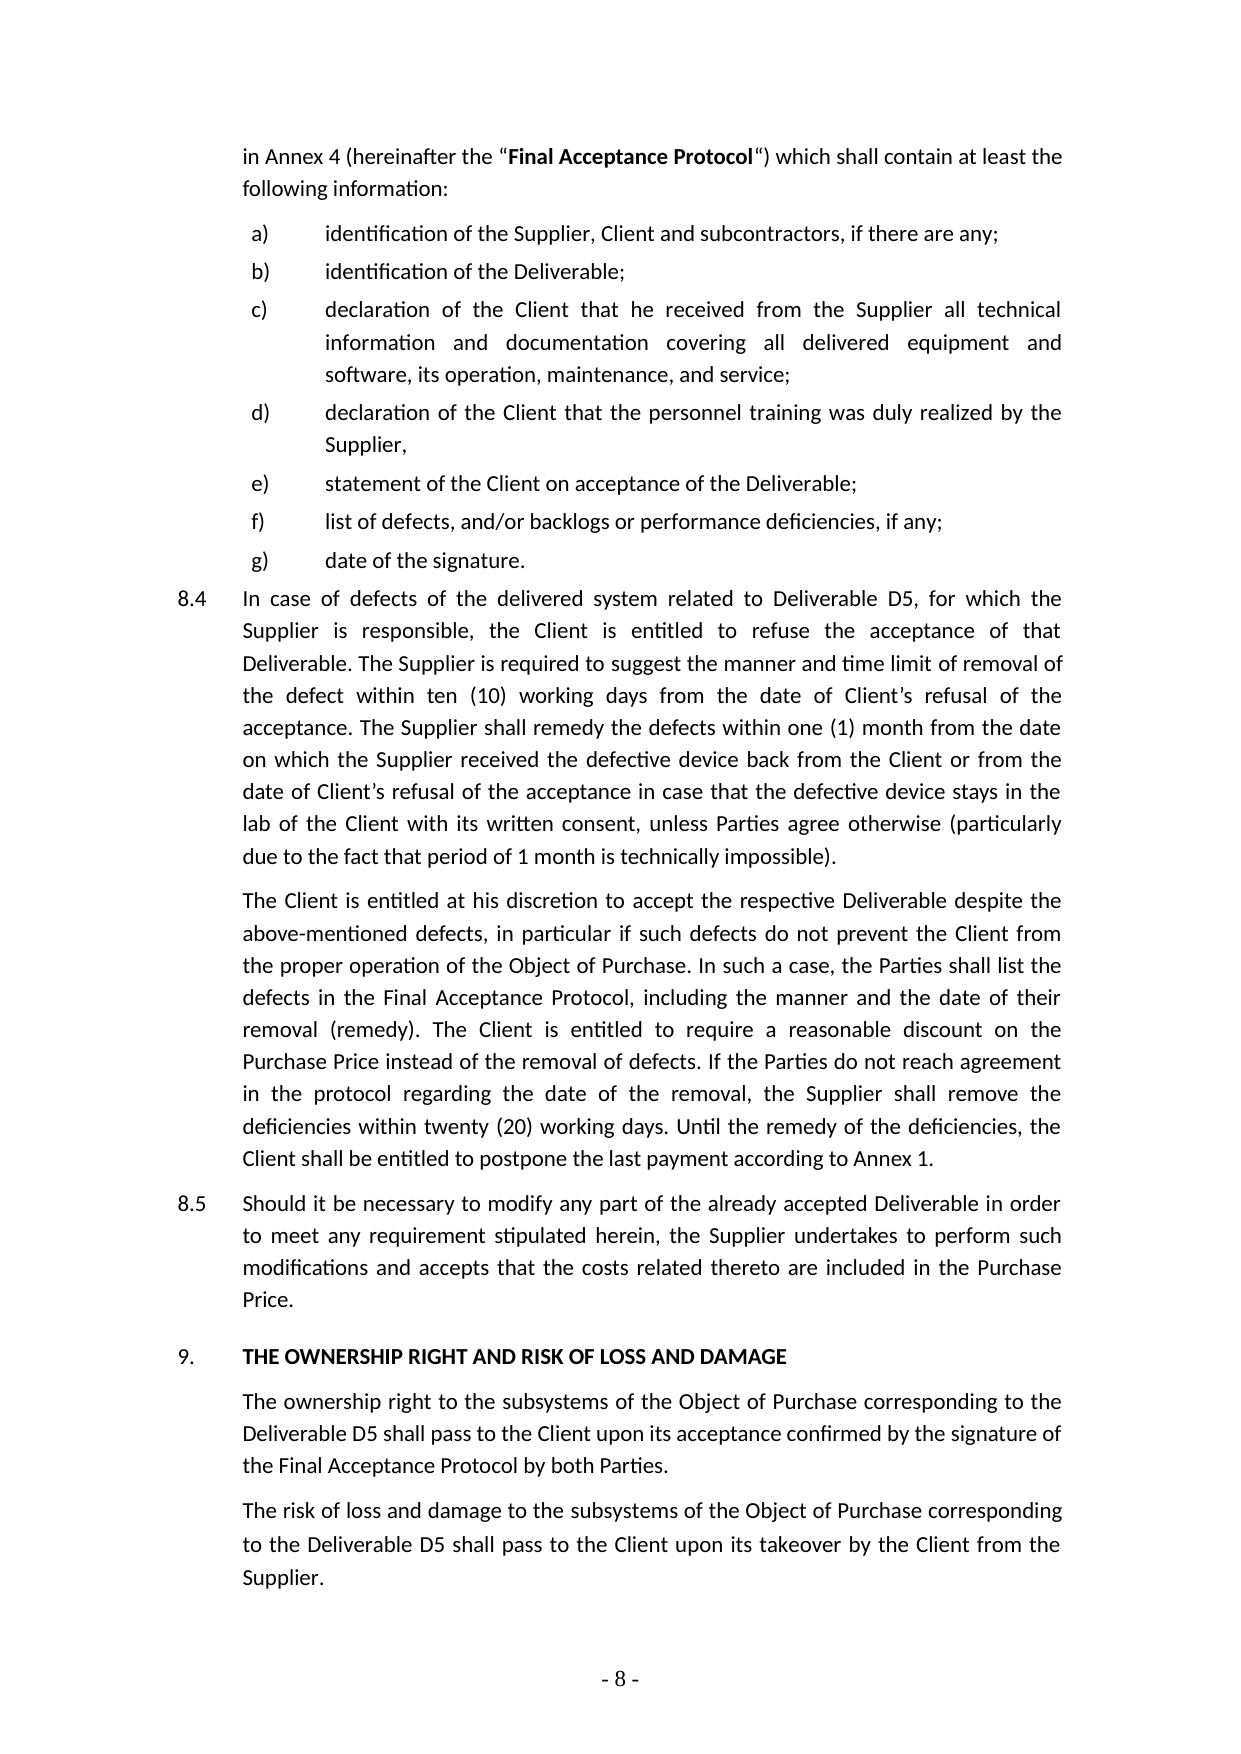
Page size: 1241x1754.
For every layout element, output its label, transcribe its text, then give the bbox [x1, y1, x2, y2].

subtitle identification of the Deliverable; [251, 257, 1063, 285]
subtitle declaration of the Client that the personnel training was duly realized by the Supplier, [251, 398, 1063, 458]
subtitle identification of the Supplier, Client and subcontractors, if there are any; [251, 219, 1063, 247]
subtitle The ownership right to the subsystems of the Object of Purchase corresponding to the Deliverable D5 shall pass to the Client upon its acceptance confirmed by the signature of the Final Acceptance Protocol by both Parties. [242, 1387, 1063, 1479]
subtitle The ownership right and risk of loss and damage [177, 1342, 1063, 1370]
subtitle In case of defects of the delivered system related to Deliverable D5, for which the Supplier is responsible, the Client is entitled to refuse the acceptance of that Deliverable. The Supplier is required to suggest the manner and time limit of removal of the defect within ten (10) working days from the date of Client’s refusal of the acceptance. The Supplier shall remedy the defects within one (1) month from the date on which the Supplier received the defective device back from the Client or from the date of Client’s refusal of the acceptance in case that the defective device stays in the lab of the Client with its written consent, unless Parties agree otherwise (particularly due to the fact that period of 1 month is technically impossible). [177, 584, 1063, 870]
subtitle The Client is entitled at his discretion to accept the respective Deliverable despite the above-mentioned defects, in particular if such defects do not prevent the Client from the proper operation of the Object of Purchase. In such a case, the Parties shall list the defects in the Final Acceptance Protocol, including the manner and the date of their removal (remedy). The Client is entitled to require a reasonable discount on the Purchase Price instead of the removal of defects. If the Parties do not reach agreement in the protocol regarding the date of the removal, the Supplier shall remove the deficiencies within twenty (20) working days. Until the remedy of the deficiencies, the Client shall be entitled to postpone the last payment according to Annex 1. [242, 886, 1063, 1172]
text The risk of loss and damage to the subsystems of the Object of Purchase corresponding to the Deliverable D5 shall pass to the Client upon its takeover by the Client from the Supplier. [242, 1496, 1063, 1591]
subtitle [177, 142, 1063, 202]
subtitle list of defects, and/or backlogs or performance deficiencies, if any; [251, 507, 1063, 535]
subtitle Should it be necessary to modify any part of the already accepted Deliverable in order to meet any requirement stipulated herein, the Supplier undertakes to perform such modifications and accepts that the costs related thereto are included in the Purchase Price. [177, 1189, 1063, 1313]
subtitle statement of the Client on acceptance of the Deliverable; [251, 469, 1063, 497]
subtitle date of the signature. [251, 546, 1063, 574]
subtitle declaration of the Client that he received from the Supplier all technical information and documentation covering all delivered equipment and software, its operation, maintenance, and service; [251, 296, 1063, 388]
